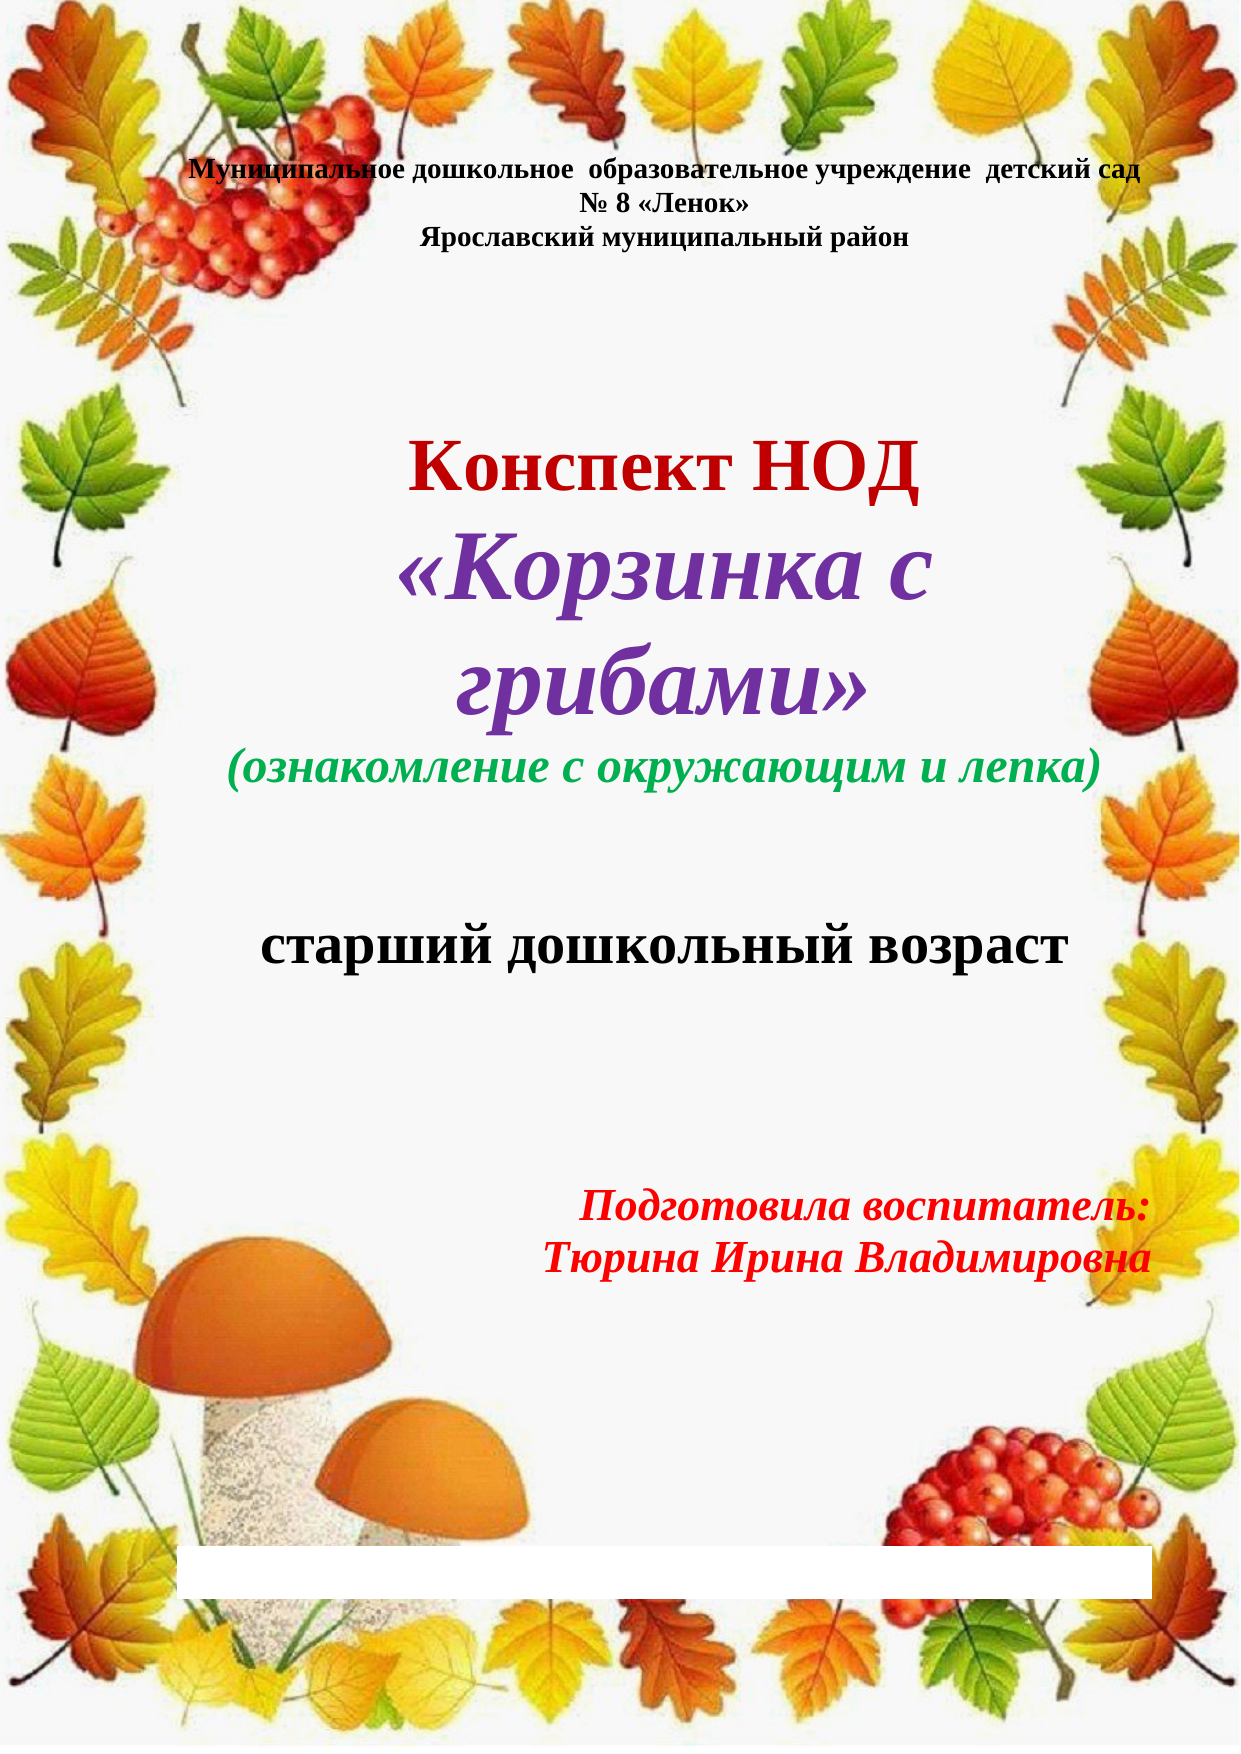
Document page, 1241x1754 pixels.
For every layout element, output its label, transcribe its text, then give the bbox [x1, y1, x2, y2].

text (ознакомление с окружающим и лепка) [177, 736, 1152, 794]
text Муниципальное дошкольное образовательное учреждение детский сад № 8 «Ленок» [177, 152, 1152, 219]
text «Корзинка с грибами» [177, 506, 1152, 736]
text Ярославский муниципальный район [177, 219, 1152, 252]
picture [0, 0, 1240, 1748]
text старший дошкольный возраст [177, 794, 1152, 976]
text Подготовила воспитатель: [177, 1177, 1152, 1230]
text Конспект НОД [177, 420, 1152, 506]
text Тюрина Ирина Владимировна [177, 1230, 1152, 1282]
